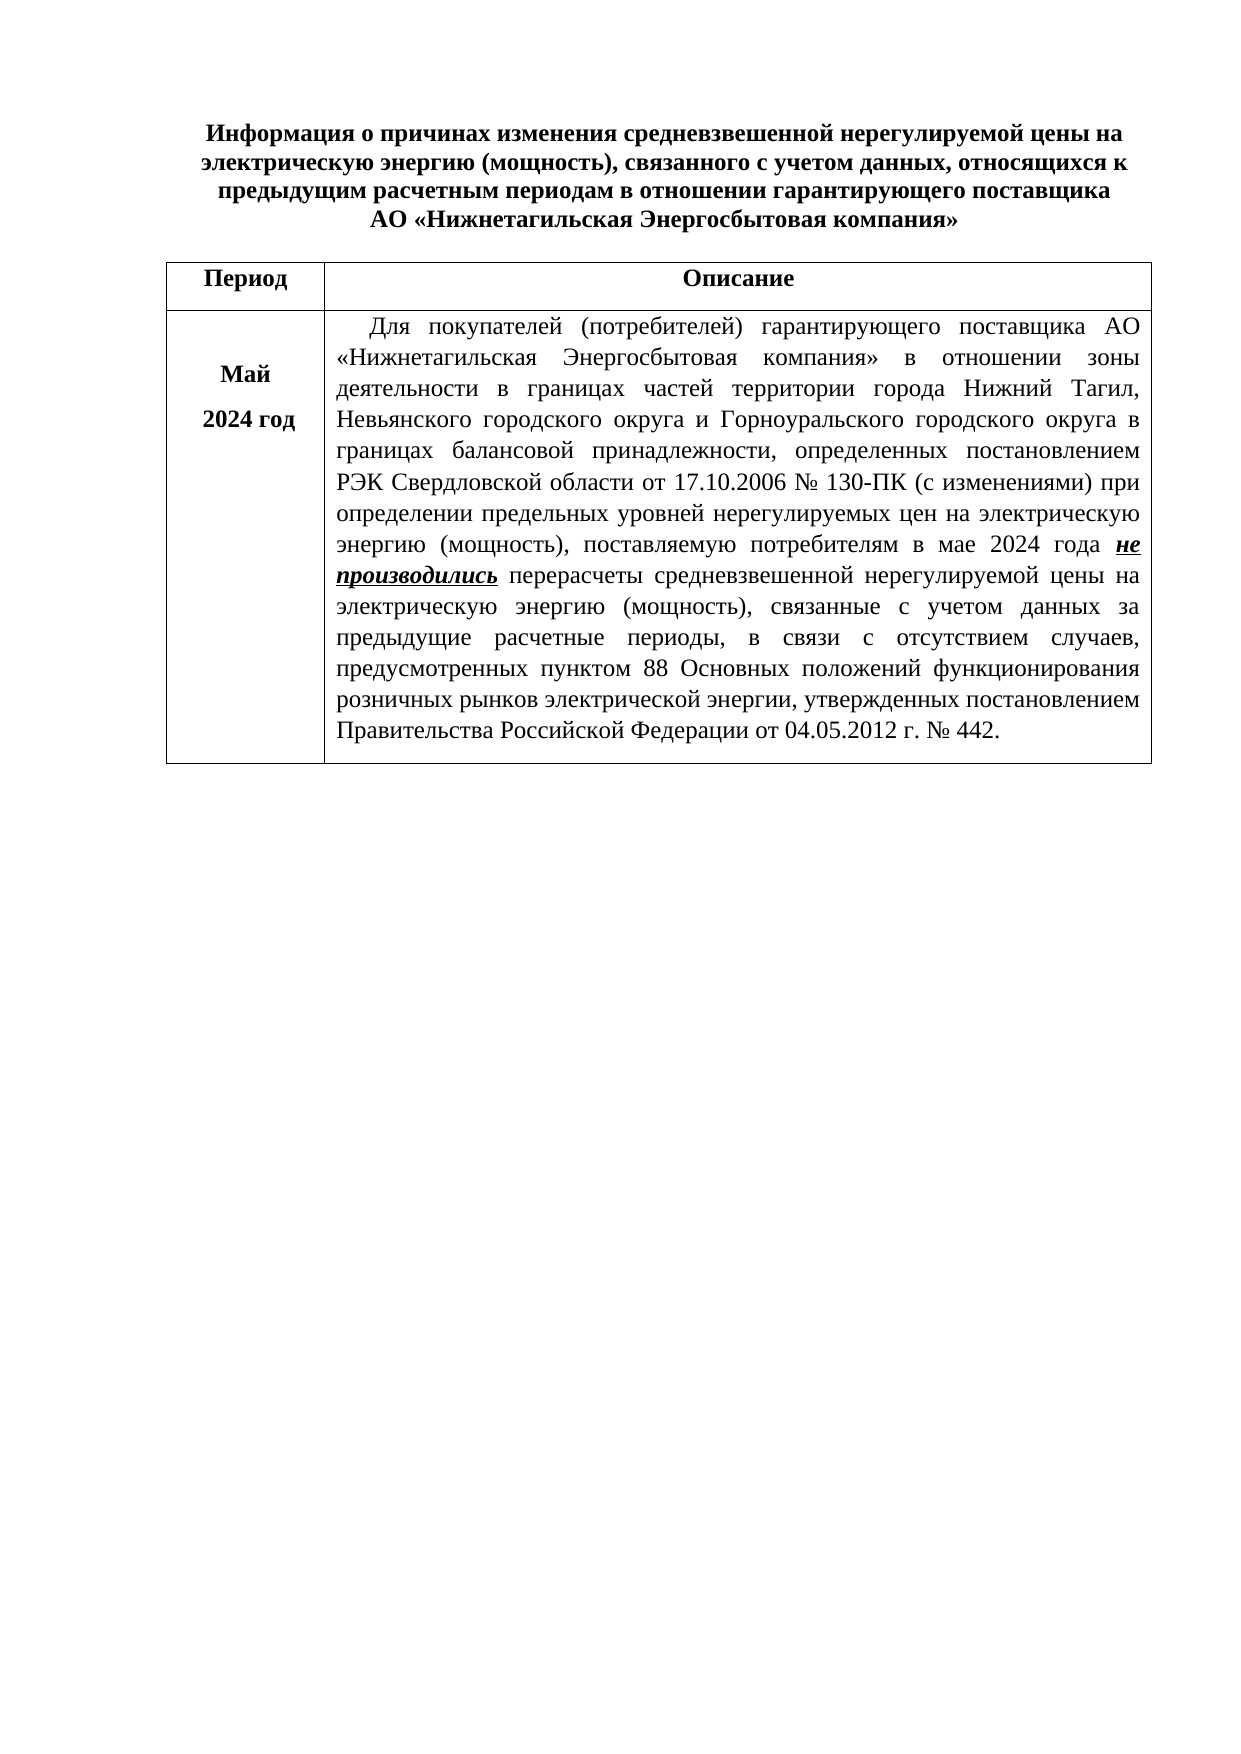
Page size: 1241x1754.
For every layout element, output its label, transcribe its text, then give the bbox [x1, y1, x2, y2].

table_cell Для покупателей (потребителей) гарантирующего поставщика АО «Нижнетагильская Энергосбытовая компания» в отношении зоны деятельности в границах частей территории города Нижний Тагил, Невьянского городского округа и Горноуральского городского округа в границах балансовой принадлежности, определенных постановлением РЭК Свердловской области от 17.10.2006 № 130-ПК (с изменениями) при определении предельных уровней нерегулируемых цен на электрическую энергию (мощность), поставляемую потребителям в мае 2024 года не производились перерасчеты средневзвешенной нерегулируемой цены на электрическую энергию (мощность), связанные с учетом данных за предыдущие расчетные периоды, в связи с отсутствием случаев, предусмотренных пунктом 88 Основных положений функционирования розничных рынков электрической энергии, утвержденных постановлением Правительства Российской Федерации от 04.05.2012 г. № 442. [325, 311, 1151, 762]
text АО «Нижнетагильская Энергосбытовая компания» [177, 204, 1152, 233]
table_cell Май 2024 год [167, 311, 324, 762]
table_header Описание [325, 263, 1151, 310]
table_header Период [167, 263, 324, 310]
text Информация о причинах изменения средневзвешенной нерегулируемой цены на электрическую энергию (мощность), связанного с учетом данных, относящихся к предыдущим расчетным периодам в отношении гарантирующего поставщика [177, 118, 1152, 204]
